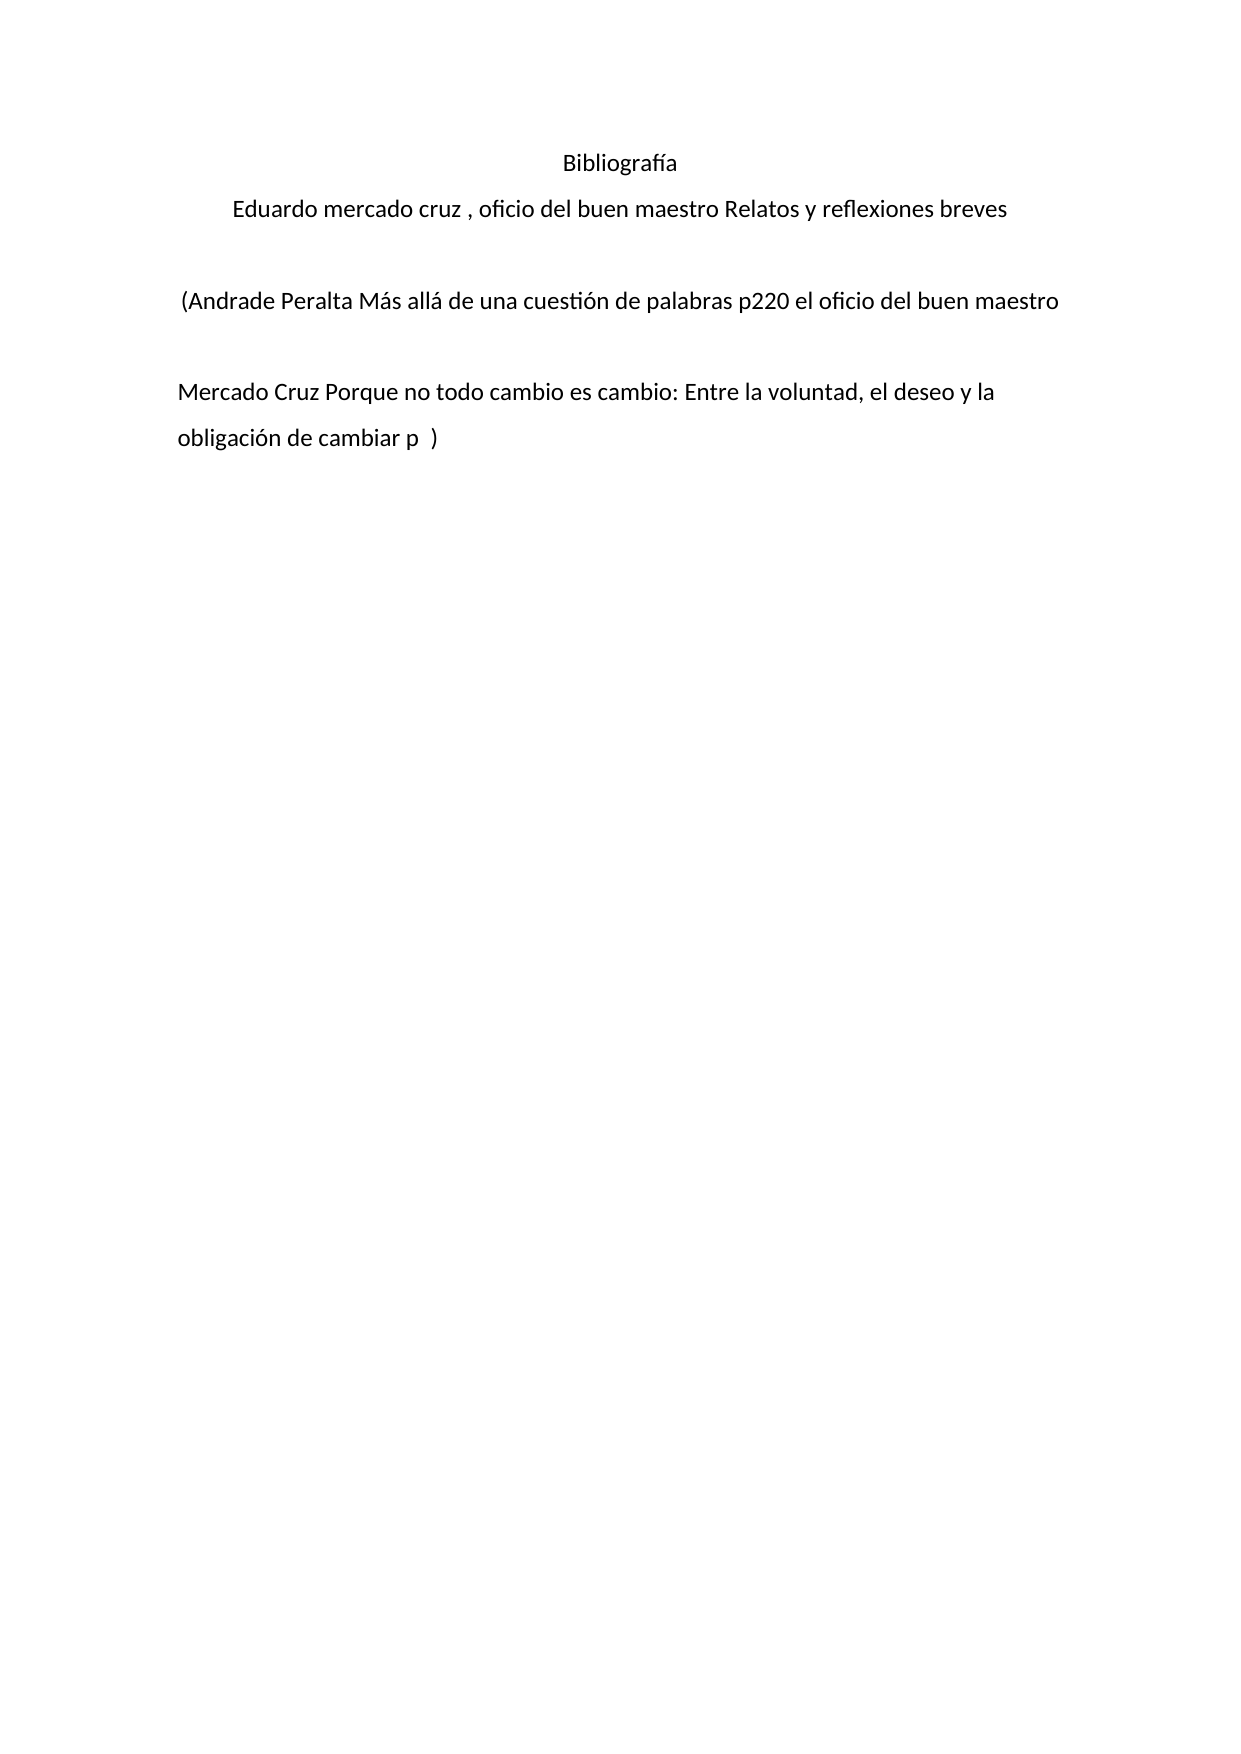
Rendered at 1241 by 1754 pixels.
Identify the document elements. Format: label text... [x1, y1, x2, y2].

text (Andrade Peralta Más allá de una cuestión de palabras p220 el oficio del buen maestro [177, 285, 1063, 315]
text Bibliografía [177, 148, 1063, 178]
text Mercado Cruz Porque no todo cambio es cambio: Entre la voluntad, el deseo y la obligación de cambiar p ) [177, 376, 1063, 452]
text Eduardo mercado cruz , oficio del buen maestro Relatos y reflexiones breves [177, 193, 1063, 224]
